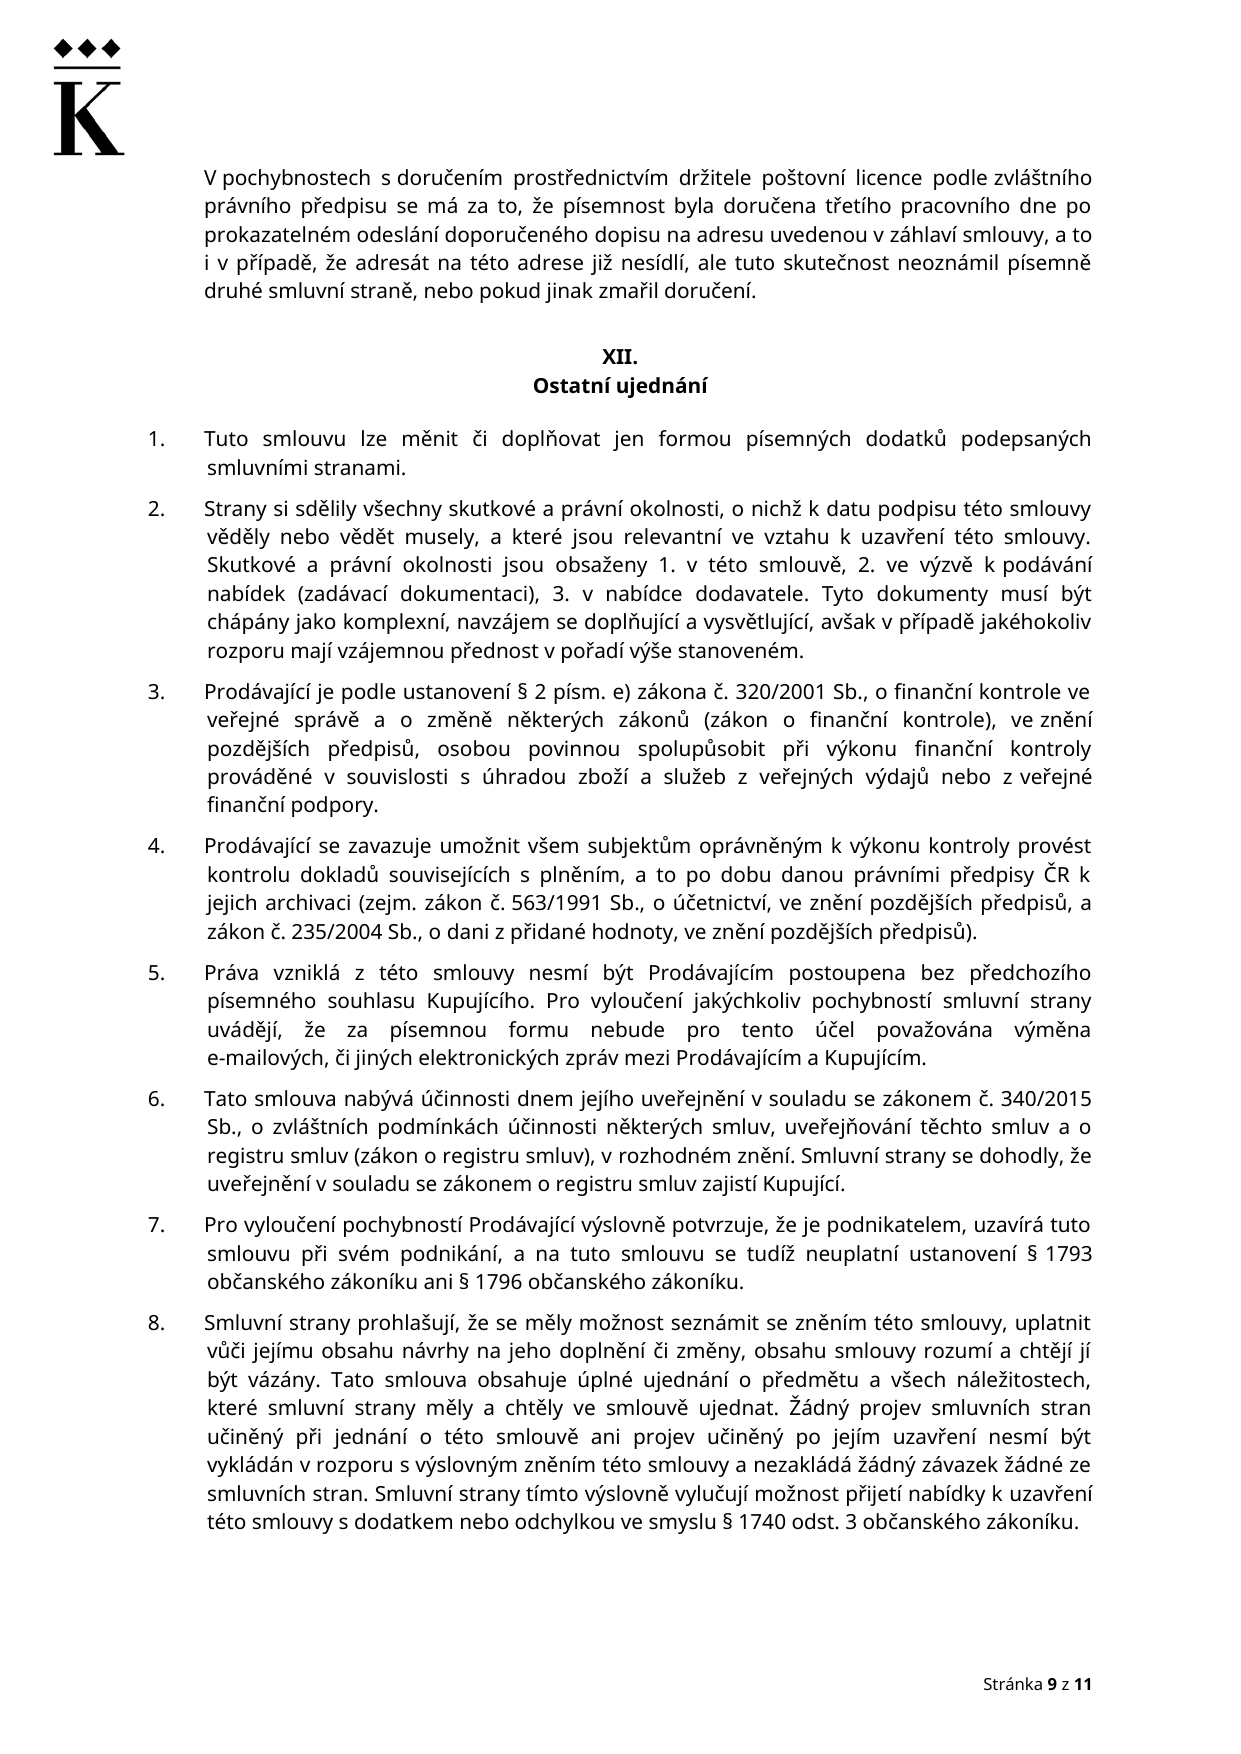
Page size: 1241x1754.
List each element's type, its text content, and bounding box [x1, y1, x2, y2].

list Pro vyloučení pochybností Prodávající výslovně potvrzuje, že je podnikatelem, uzavírá tuto smlouvu při svém podnikání, a na tuto smlouvu se tudíž neuplatní ustanovení § 1793 občanského zákoníku ani § 1796 občanského zákoníku. [148, 1210, 1092, 1296]
list Tato smlouva nabývá účinnosti dnem jejího uveřejnění v souladu se zákonem č. 340/2015 Sb., o zvláštních podmínkách účinnosti některých smluv, uveřejňování těchto smluv a o registru smluv (zákon o registru smluv), v rozhodném znění. Smluvní strany se dohodly, že uveřejnění v souladu se zákonem o registru smluv zajistí Kupující. [148, 1084, 1092, 1198]
list Tuto smlouvu lze měnit či doplňovat jen formou písemných dodatků podepsaných smluvními stranami. [148, 424, 1092, 481]
list Prodávající je podle ustanovení § 2 písm. e) zákona č. 320/2001 Sb., o finanční kontrole ve veřejné správě a o změně některých zákonů (zákon o finanční kontrole), ve znění pozdějších předpisů, osobou povinnou spolupůsobit při výkonu finanční kontroly prováděné v souvislosti s úhradou zboží a služeb z veřejných výdajů nebo z veřejné finanční podpory. [148, 677, 1092, 819]
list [148, 163, 1092, 305]
list Práva vzniklá z této smlouvy nesmí být Prodávajícím postoupena bez předchozího písemného souhlasu Kupujícího. Pro vyloučení jakýchkoliv pochybností smluvní strany uvádějí, že za písemnou formu nebude pro tento účel považována výměna e-mailových, či jiných elektronických zpráv mezi Prodávajícím a Kupujícím. [148, 958, 1092, 1072]
list Strany si sdělily všechny skutkové a právní okolnosti, o nichž k datu podpisu této smlouvy věděly nebo vědět musely, a které jsou relevantní ve vztahu k uzavření této smlouvy. Skutkové a právní okolnosti jsou obsaženy 1. v této smlouvě, 2. ve výzvě k podávání nabídek (zadávací dokumentaci), 3. v nabídce dodavatele. Tyto dokumenty musí být chápány jako komplexní, navzájem se doplňující a vysvětlující, avšak v případě jakéhokoliv rozporu mají vzájemnou přednost v pořadí výše stanoveném. [148, 494, 1092, 664]
text XII. Ostatní ujednání [148, 342, 1092, 399]
list Prodávající se zavazuje umožnit všem subjektům oprávněným k výkonu kontroly provést kontrolu dokladů souvisejících s plněním, a to po dobu danou právními předpisy ČR k jejich archivaci (zejm. zákon č. 563/1991 Sb., o účetnictví, ve znění pozdějších předpisů, a zákon č. 235/2004 Sb., o dani z přidané hodnoty, ve znění pozdějších předpisů). [148, 832, 1092, 945]
list Smluvní strany prohlašují, že se měly možnost seznámit se zněním této smlouvy, uplatnit vůči jejímu obsahu návrhy na jeho doplnění či změny, obsahu smlouvy rozumí a chtějí jí být vázány. Tato smlouva obsahuje úplné ujednání o předmětu a všech náležitostech, které smluvní strany měly a chtěly ve smlouvě ujednat. Žádný projev smluvních stran učiněný při jednání o této smlouvě ani projev učiněný po jejím uzavření nesmí být vykládán v rozporu s výslovným zněním této smlouvy a nezakládá žádný závazek žádné ze smluvních stran. Smluvní strany tímto výslovně vylučují možnost přijetí nabídky k uzavření této smlouvy s dodatkem nebo odchylkou ve smyslu § 1740 odst. 3 občanského zákoníku. [148, 1308, 1092, 1536]
picture [46, 26, 1190, 167]
